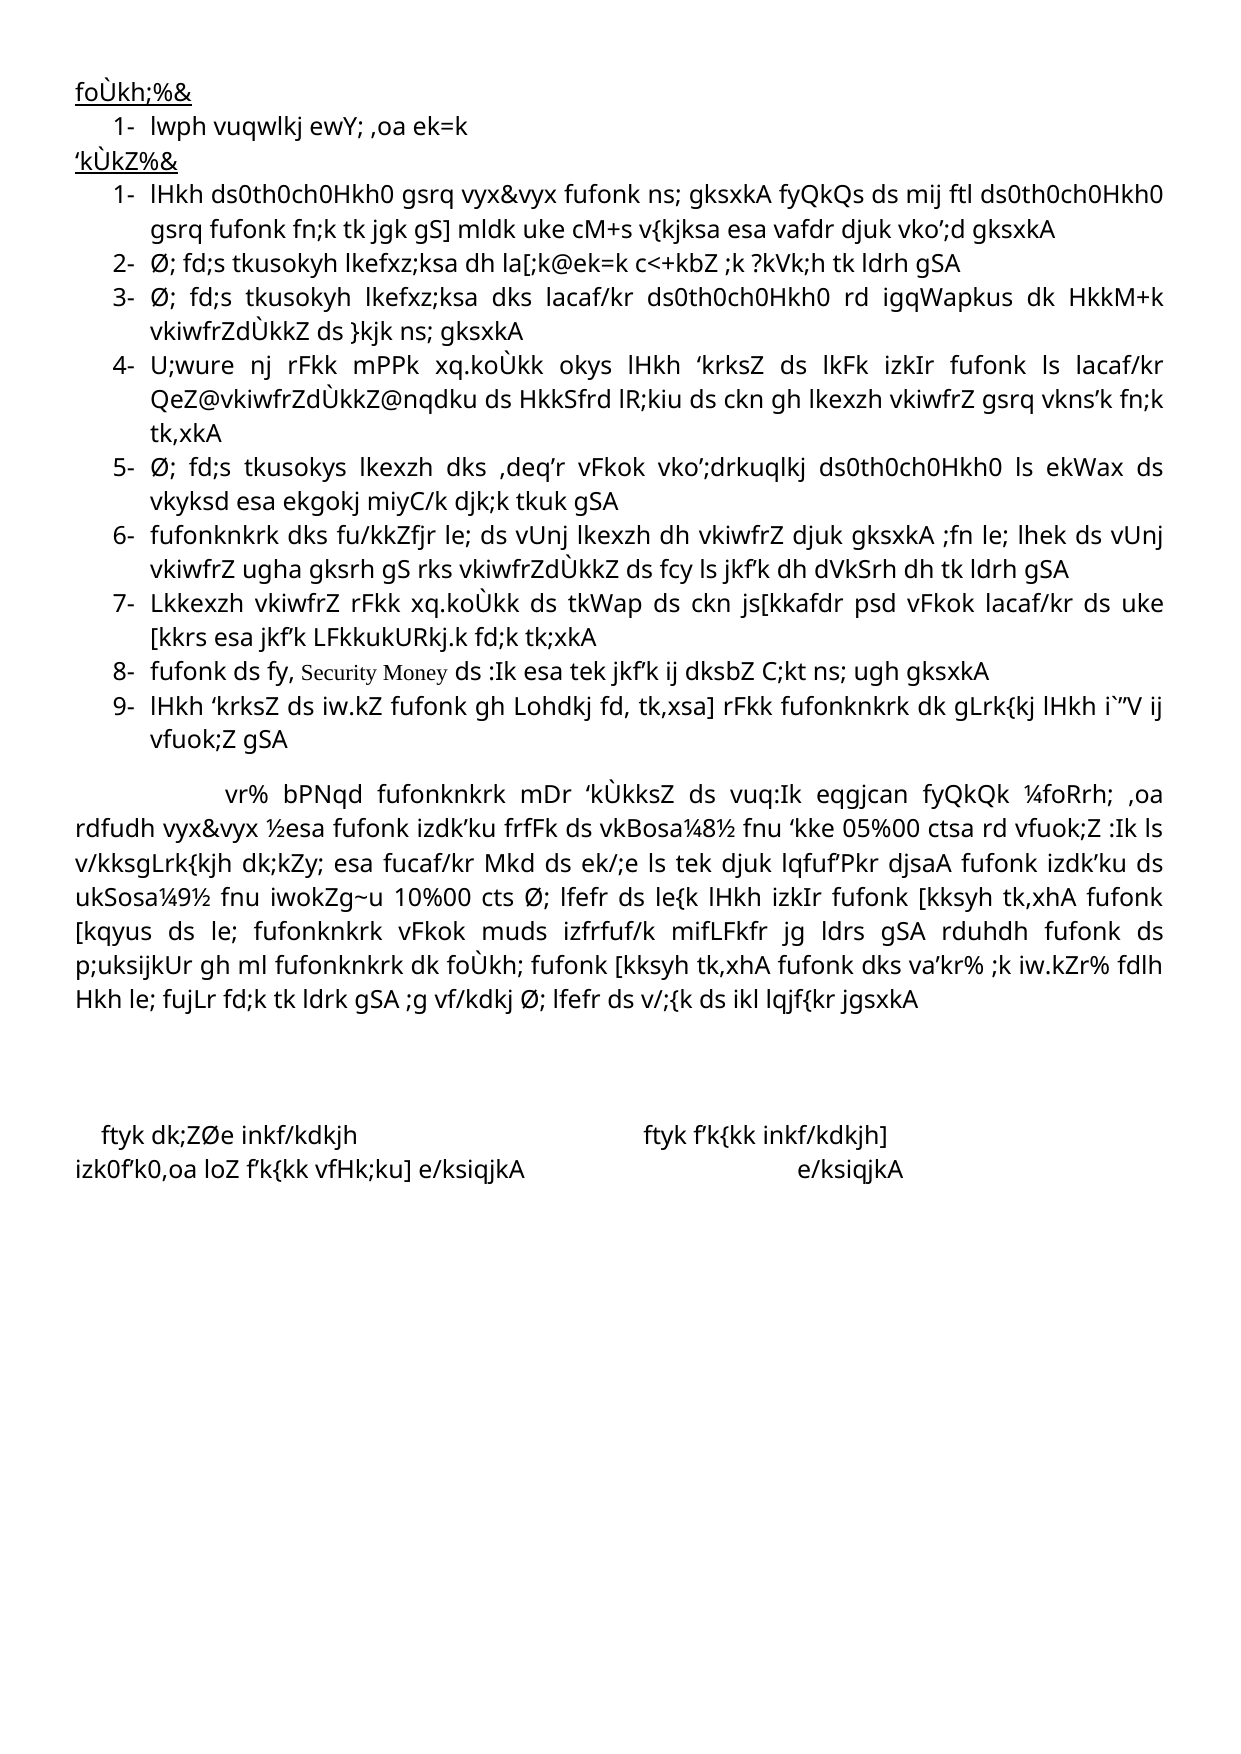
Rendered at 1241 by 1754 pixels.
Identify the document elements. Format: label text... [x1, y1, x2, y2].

list Ø; fd;s tkusokyh lkefxz;ksa dks lacaf/kr ds0th0ch0Hkh0 rd igqWapkus dk HkkM+k vkiwfrZdÙkkZ ds }kjk ns; gksxkA [112, 279, 1165, 347]
list fufonknkrk dks fu/kkZfjr le; ds vUnj lkexzh dh vkiwfrZ djuk gksxkA ;fn le; lhek ds vUnj vkiwfrZ ugha gksrh gS rks vkiwfrZdÙkkZ ds fcy ls jkf’k dh dVkSrh dh tk ldrh gSA [112, 518, 1165, 586]
list lHkh ds0th0ch0Hkh0 gsrq vyx&vyx fufonk ns; gksxkA fyQkQs ds mij ftl ds0th0ch0Hkh0 gsrq fufonk fn;k tk jgk gS] mldk uke cM+s v{kjksa esa vafdr djuk vko’;d gksxkA [112, 177, 1165, 245]
text vr% bPNqd fufonknkrk mDr ‘kÙkksZ ds vuq:Ik eqgjcan fyQkQk ¼foRrh; ,oa rdfudh vyx&vyx ½esa fufonk izdk’ku frfFk ds vkBosa¼8½ fnu ‘kke 05%00 ctsa rd vfuok;Z :Ik ls v/kksgLrk{kjh dk;kZy; esa fucaf/kr Mkd ds ek/;e ls tek djuk lqfuf’Pkr djsaA fufonk izdk’ku ds ukSosa¼9½ fnu iwokZg~u 10%00 cts Ø; lfefr ds le{k lHkh izkIr fufonk [kksyh tk,xhA fufonk [kqyus ds le; fufonknkrk vFkok muds izfrfuf/k mifLFkfr jg ldrs gSA rduhdh fufonk ds p;uksijkUr gh ml fufonknkrk dk foÙkh; fufonk [kksyh tk,xhA fufonk dks va’kr% ;k iw.kZr% fdlh Hkh le; fujLr fd;k tk ldrk gSA ;g vf/kdkj Ø; lfefr ds v/;{k ds ikl lqjf{kr jgsxkA [75, 777, 1165, 1016]
text foÙkh;%& [75, 75, 1165, 109]
list lHkh ‘krksZ ds iw.kZ fufonk gh Lohdkj fd, tk,xsa] rFkk fufonknkrk dk gLrk{kj lHkh i`”V ij vfuok;Z gSA [112, 688, 1165, 756]
list ‘kÙkZ%& [75, 143, 1165, 177]
list lwph vuqwlkj ewY; ,oa ek=k [112, 109, 1165, 143]
text ftyk dk;ZØe inkf/kdkjh ftyk f’k{kk inkf/kdkjh] [75, 1118, 1165, 1152]
list U;wure nj rFkk mPPk xq.koÙkk okys lHkh ‘krksZ ds lkFk izkIr fufonk ls lacaf/kr QeZ@vkiwfrZdÙkkZ@nqdku ds HkkSfrd lR;kiu ds ckn gh lkexzh vkiwfrZ gsrq vkns’k fn;k tk,xkA [112, 347, 1165, 450]
list Lkkexzh vkiwfrZ rFkk xq.koÙkk ds tkWap ds ckn js[kkafdr psd vFkok lacaf/kr ds uke [kkrs esa jkf’k LFkkukURkj.k fd;k tk;xkA [112, 586, 1165, 654]
list fufonk ds fy, Security Money ds :Ik esa tek jkf’k ij dksbZ C;kt ns; ugh gksxkA [112, 654, 1165, 688]
text izk0f’k0,oa loZ f’k{kk vfHk;ku] e/ksiqjkA e/ksiqjkA [75, 1152, 1165, 1186]
list Ø; fd;s tkusokyh lkefxz;ksa dh la[;k@ek=k c<+kbZ ;k ?kVk;h tk ldrh gSA [112, 245, 1165, 279]
list Ø; fd;s tkusokys lkexzh dks ,deq’r vFkok vko’;drkuqlkj ds0th0ch0Hkh0 ls ekWax ds vkyksd esa ekgokj miyC/k djk;k tkuk gSA [112, 450, 1165, 518]
